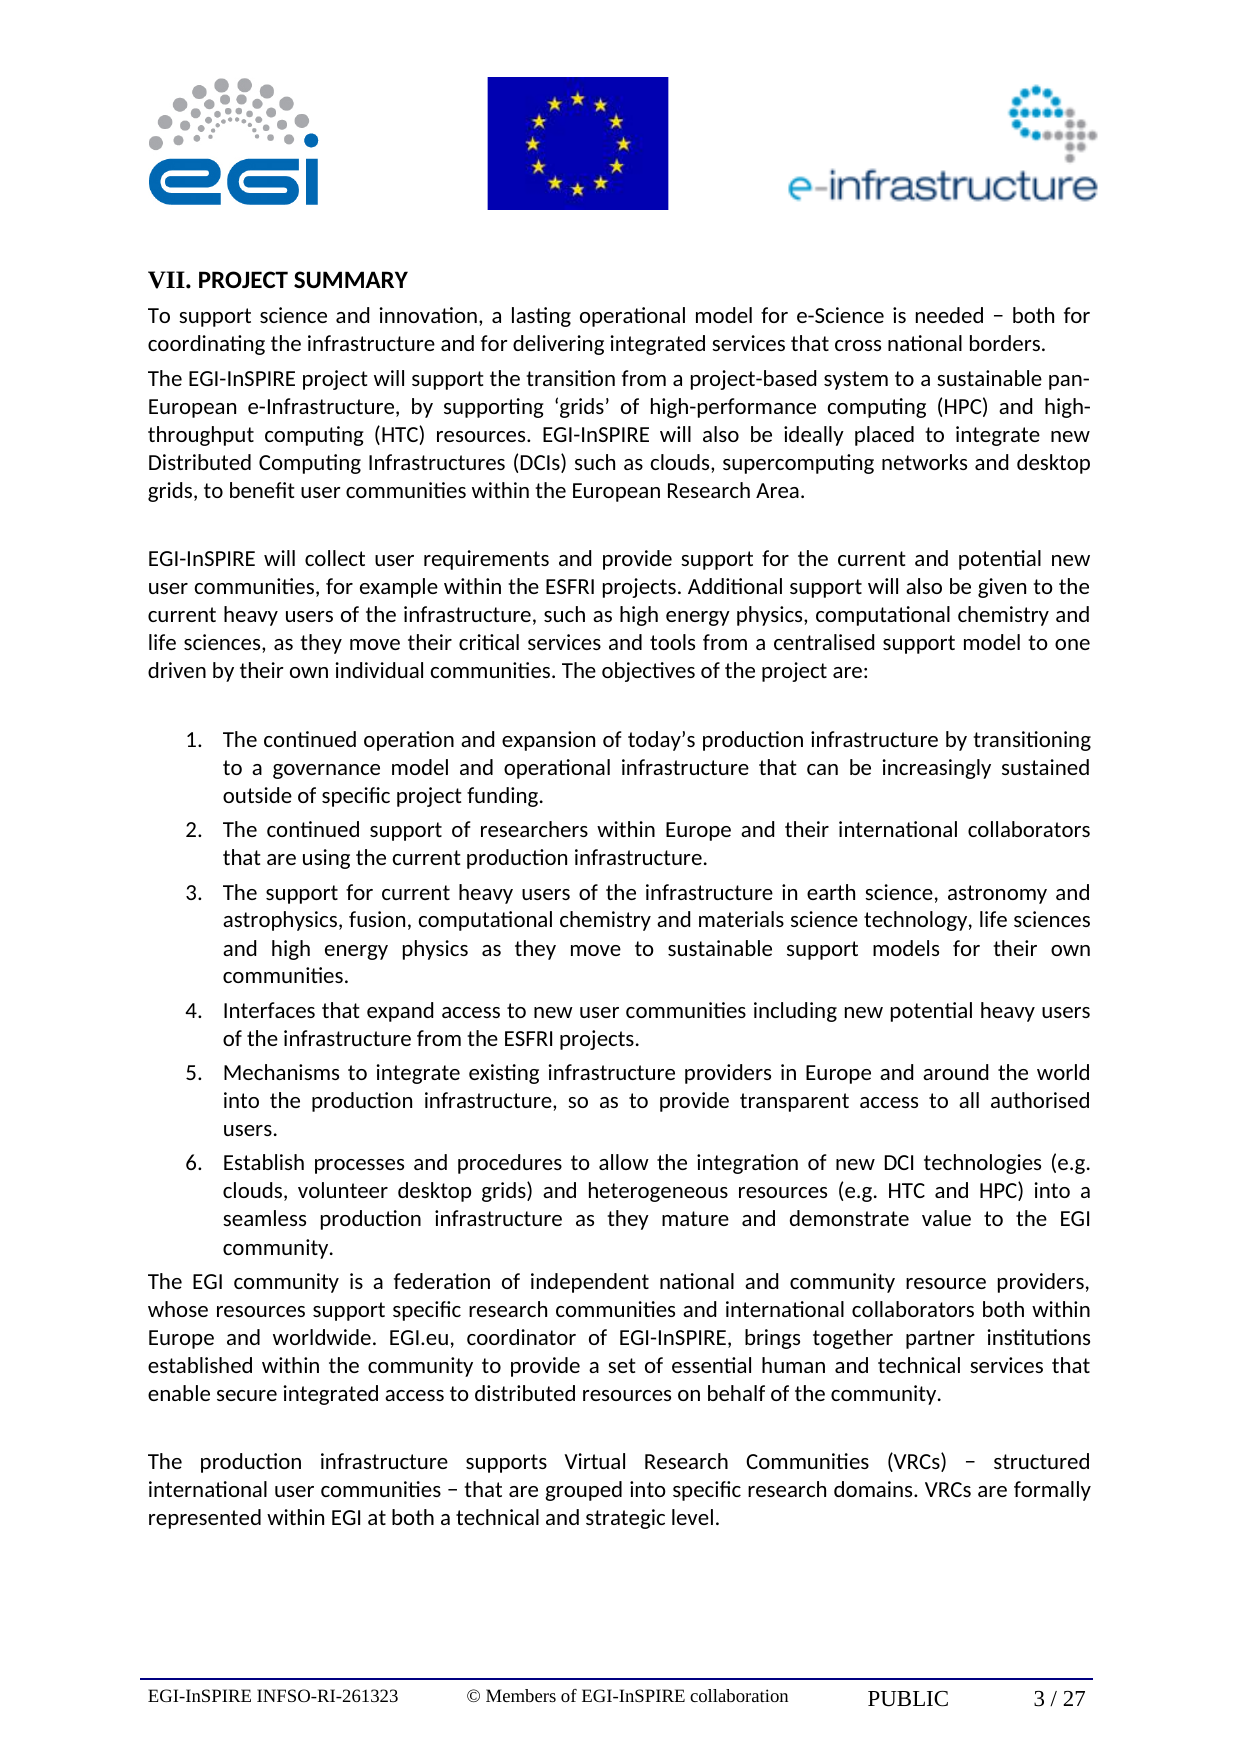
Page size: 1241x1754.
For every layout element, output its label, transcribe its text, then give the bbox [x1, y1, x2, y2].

text The production infrastructure supports Virtual Research Communities (VRCs) − structured international user communities − that are grouped into specific research domains. VRCs are formally represented within EGI at both a technical and strategic level. [148, 1447, 1092, 1532]
text The EGI-InSPIRE project will support the transition from a project-based system to a sustainable pan-European e-Infrastructure, by supporting ‘grids’ of high-performance computing (HPC) and high-throughput computing (HTC) resources. EGI-InSPIRE will also be ideally placed to integrate new Distributed Computing Infrastructures (DCIs) such as clouds, supercomputing networks and desktop grids, to benefit user communities within the European Research Area. [148, 364, 1092, 504]
picture [781, 77, 1106, 210]
list The continued support of researchers within Europe and their international collaborators that are using the current production infrastructure. [185, 815, 1092, 871]
list The continued operation and expansion of today’s production infrastructure by transitioning to a governance model and operational infrastructure that can be increasingly sustained outside of specific project funding. [185, 725, 1092, 809]
list Interfaces that expand access to new user communities including new potential heavy users of the infrastructure from the ESFRI projects. [185, 996, 1092, 1052]
list The support for current heavy users of the infrastructure in earth science, astronomy and astrophysics, fusion, computational chemistry and materials science technology, life sciences and high energy physics as they move to sustainable support models for their own communities. [185, 878, 1092, 990]
text EGI-InSPIRE will collect user requirements and provide support for the current and potential new user communities, for example within the ESFRI projects. Additional support will also be given to the current heavy users of the infrastructure, such as high energy physics, computational chemistry and life sciences, as they move their critical services and tools from a centralised support model to one driven by their own individual communities. The objectives of the project are: [148, 544, 1092, 684]
text PROJECT SUMMARY [148, 265, 1092, 295]
picture [147, 77, 320, 207]
text To support science and innovation, a lasting operational model for e-Science is needed − both for coordinating the infrastructure and for delivering integrated services that cross national borders. [148, 301, 1092, 357]
picture [487, 77, 669, 210]
list Establish processes and procedures to allow the integration of new DCI technologies (e.g. clouds, volunteer desktop grids) and heterogeneous resources (e.g. HTC and HPC) into a seamless production infrastructure as they mature and demonstrate value to the EGI community. [185, 1148, 1092, 1261]
list Mechanisms to integrate existing infrastructure providers in Europe and around the world into the production infrastructure, so as to provide transparent access to all authorised users. [185, 1058, 1092, 1142]
text The EGI community is a federation of independent national and community resource providers, whose resources support specific research communities and international collaborators both within Europe and worldwide. EGI.eu, coordinator of EGI-InSPIRE, brings together partner institutions established within the community to provide a set of essential human and technical services that enable secure integrated access to distributed resources on behalf of the community. [148, 1267, 1092, 1407]
